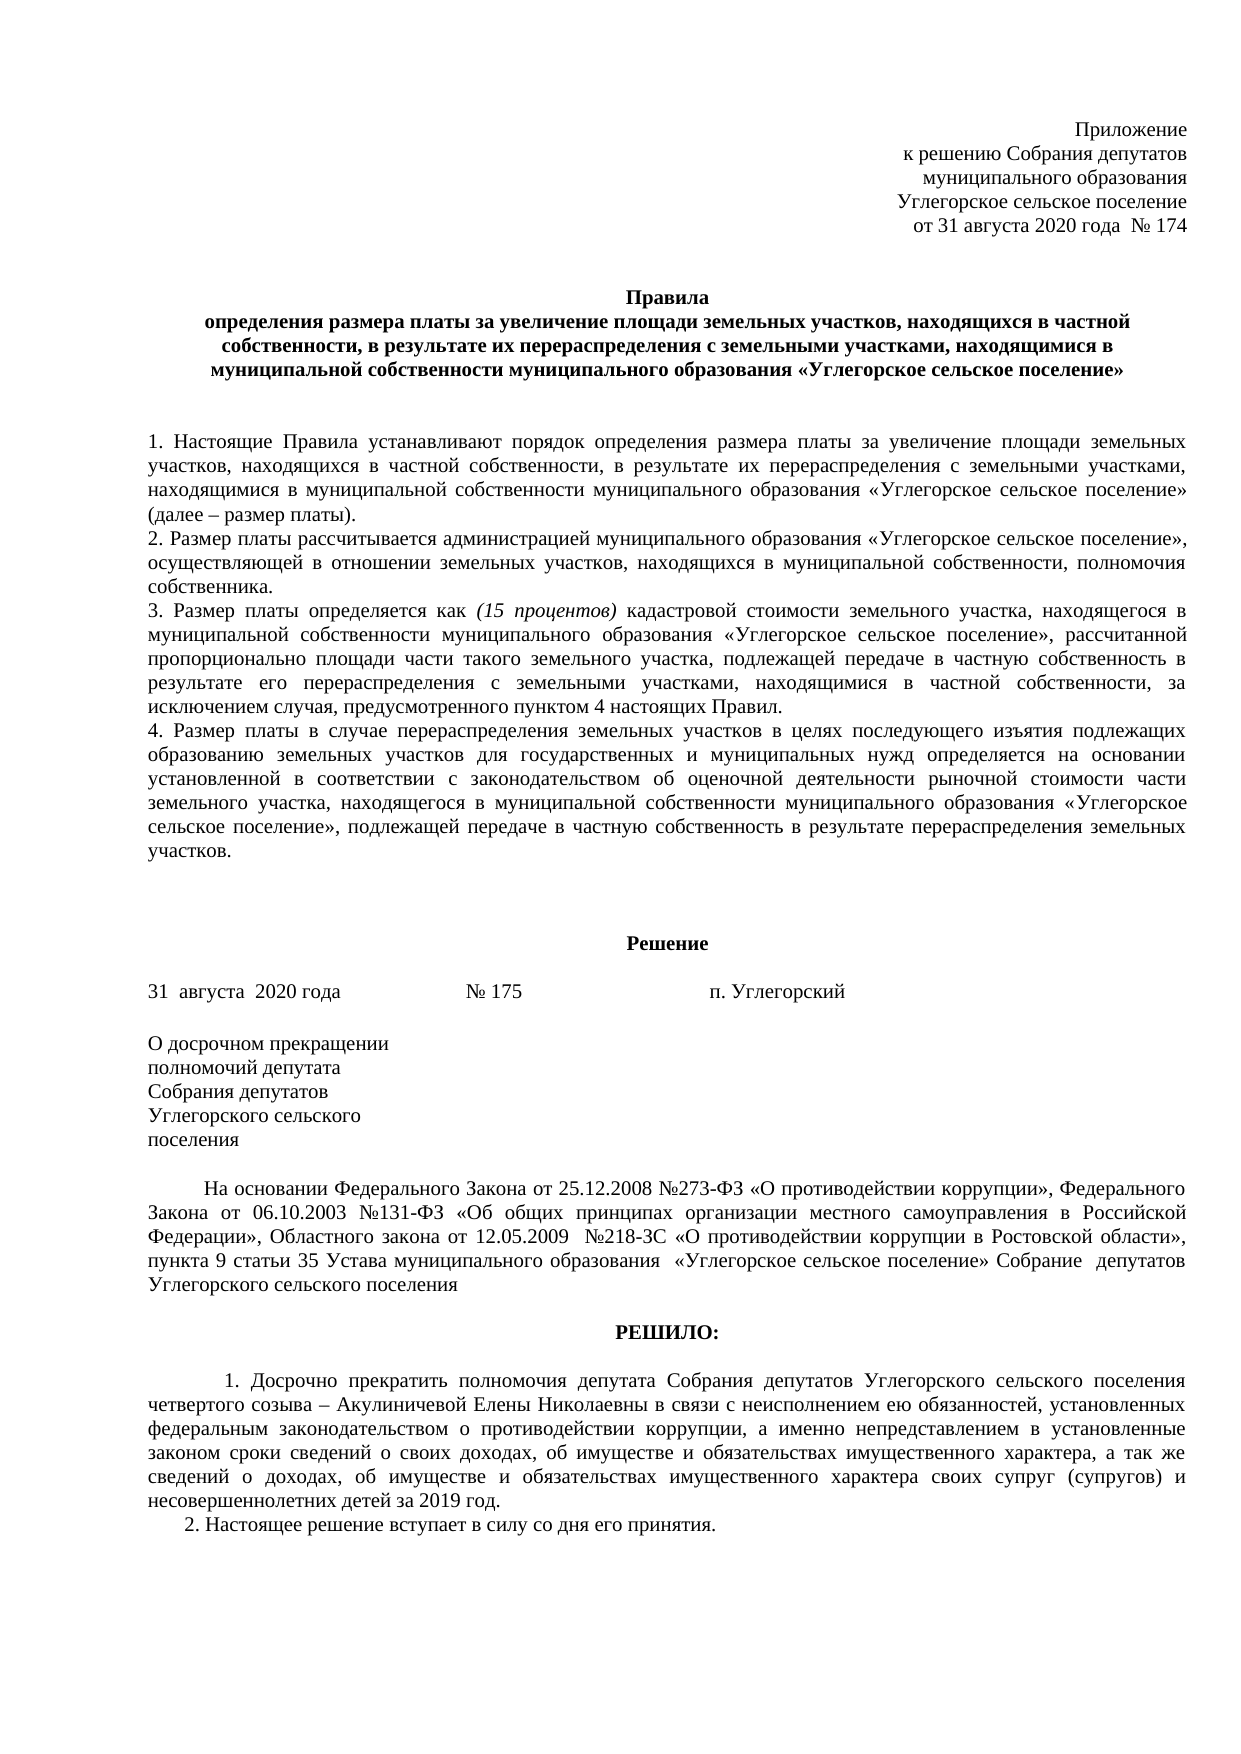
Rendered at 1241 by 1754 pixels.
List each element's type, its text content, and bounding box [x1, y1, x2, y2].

text от 31 августа 2020 года № 174 [785, 213, 1187, 237]
text муниципального образования [785, 164, 1187, 189]
text Правила [148, 285, 1187, 309]
text 2. Настоящее решение вступает в силу со дня его принятия. [148, 1512, 1187, 1536]
text 2. Размер платы рассчитывается администрацией муниципального образования «Углегорское сельское поселение», осуществляющей в отношении земельных участков, находящихся в муниципальной собственности, полномочия собственника. [148, 526, 1187, 598]
text 3. Размер платы определяется как (15 процентов) кадастровой стоимости земельного участка, находящегося в муниципальной собственности муниципального образования «Углегорское сельское поселение», рассчитанной пропорционально площади части такого земельного участка, подлежащей передаче в частную собственность в результате его перераспределения с земельными участками, находящимися в частной собственности, за исключением случая, предусмотренного пунктом 4 настоящих Правил. [148, 598, 1187, 718]
text к решению Собрания депутатов [785, 141, 1187, 164]
subtitle 31 августа 2020 года № 175 п. Углегорский [148, 979, 1187, 1003]
text 1. Досрочно прекратить полномочия депутата Собрания депутатов Углегорского сельского поселения четвертого созыва – Акулиничевой Елены Николаевны в связи с неисполнением ею обязанностей, установленных федеральным законодательством о противодействии коррупции, а именно непредставлением в установленные законом сроки сведений о своих доходах, об имуществе и обязательствах имущественного характера, а так же сведений о доходах, об имуществе и обязательствах имущественного характера своих супруг (супругов) и несовершеннолетних детей за 2019 год. [148, 1368, 1187, 1512]
text определения размера платы за увеличение площади земельных участков, находящихся в частной собственности, в результате их перераспределения с земельными участками, находящимися в муниципальной собственности муниципального образования «Углегорское сельское поселение» [148, 309, 1187, 381]
text полномочий депутата [148, 1055, 1187, 1079]
text Приложение [785, 116, 1187, 141]
text Углегорского сельского [148, 1103, 1187, 1127]
text 1. Настоящие Правила устанавливают порядок определения размера платы за увеличение площади земельных участков, находящихся в частной собственности, в результате их перераспределения с земельными участками, находящимися в муниципальной собственности муниципального образования «Углегорское сельское поселение» (далее – размер платы). [148, 429, 1187, 526]
text О досрочном прекращении [148, 1031, 1187, 1055]
text Решение [148, 931, 1187, 955]
text Собрания депутатов [148, 1079, 1187, 1103]
text РЕШИЛО: [148, 1320, 1187, 1344]
text поселения [148, 1127, 1187, 1151]
text 4. Размер платы в случае перераспределения земельных участков в целях последующего изъятия подлежащих образованию земельных участков для государственных и муниципальных нужд определяется на основании установленной в соответствии с законодательством об оценочной деятельности рыночной стоимости части земельного участка, находящегося в муниципальной собственности муниципального образования «Углегорское сельское поселение», подлежащей передаче в частную собственность в результате перераспределения земельных участков. [148, 718, 1187, 862]
text Углегорское сельское поселение [785, 189, 1187, 213]
text На основании Федерального Закона от 25.12.2008 №273-ФЗ «О противодействии коррупции», Федерального Закона от 06.10.2003 №131-ФЗ «Об общих принципах организации местного самоуправления в Российской Федерации», Областного закона от 12.05.2009 №218-ЗС «О противодействии коррупции в Ростовской области», пункта 9 статьи 35 Устава муниципального образования «Углегорское сельское поселение» Собрание депутатов Углегорского сельского поселения [148, 1176, 1187, 1296]
